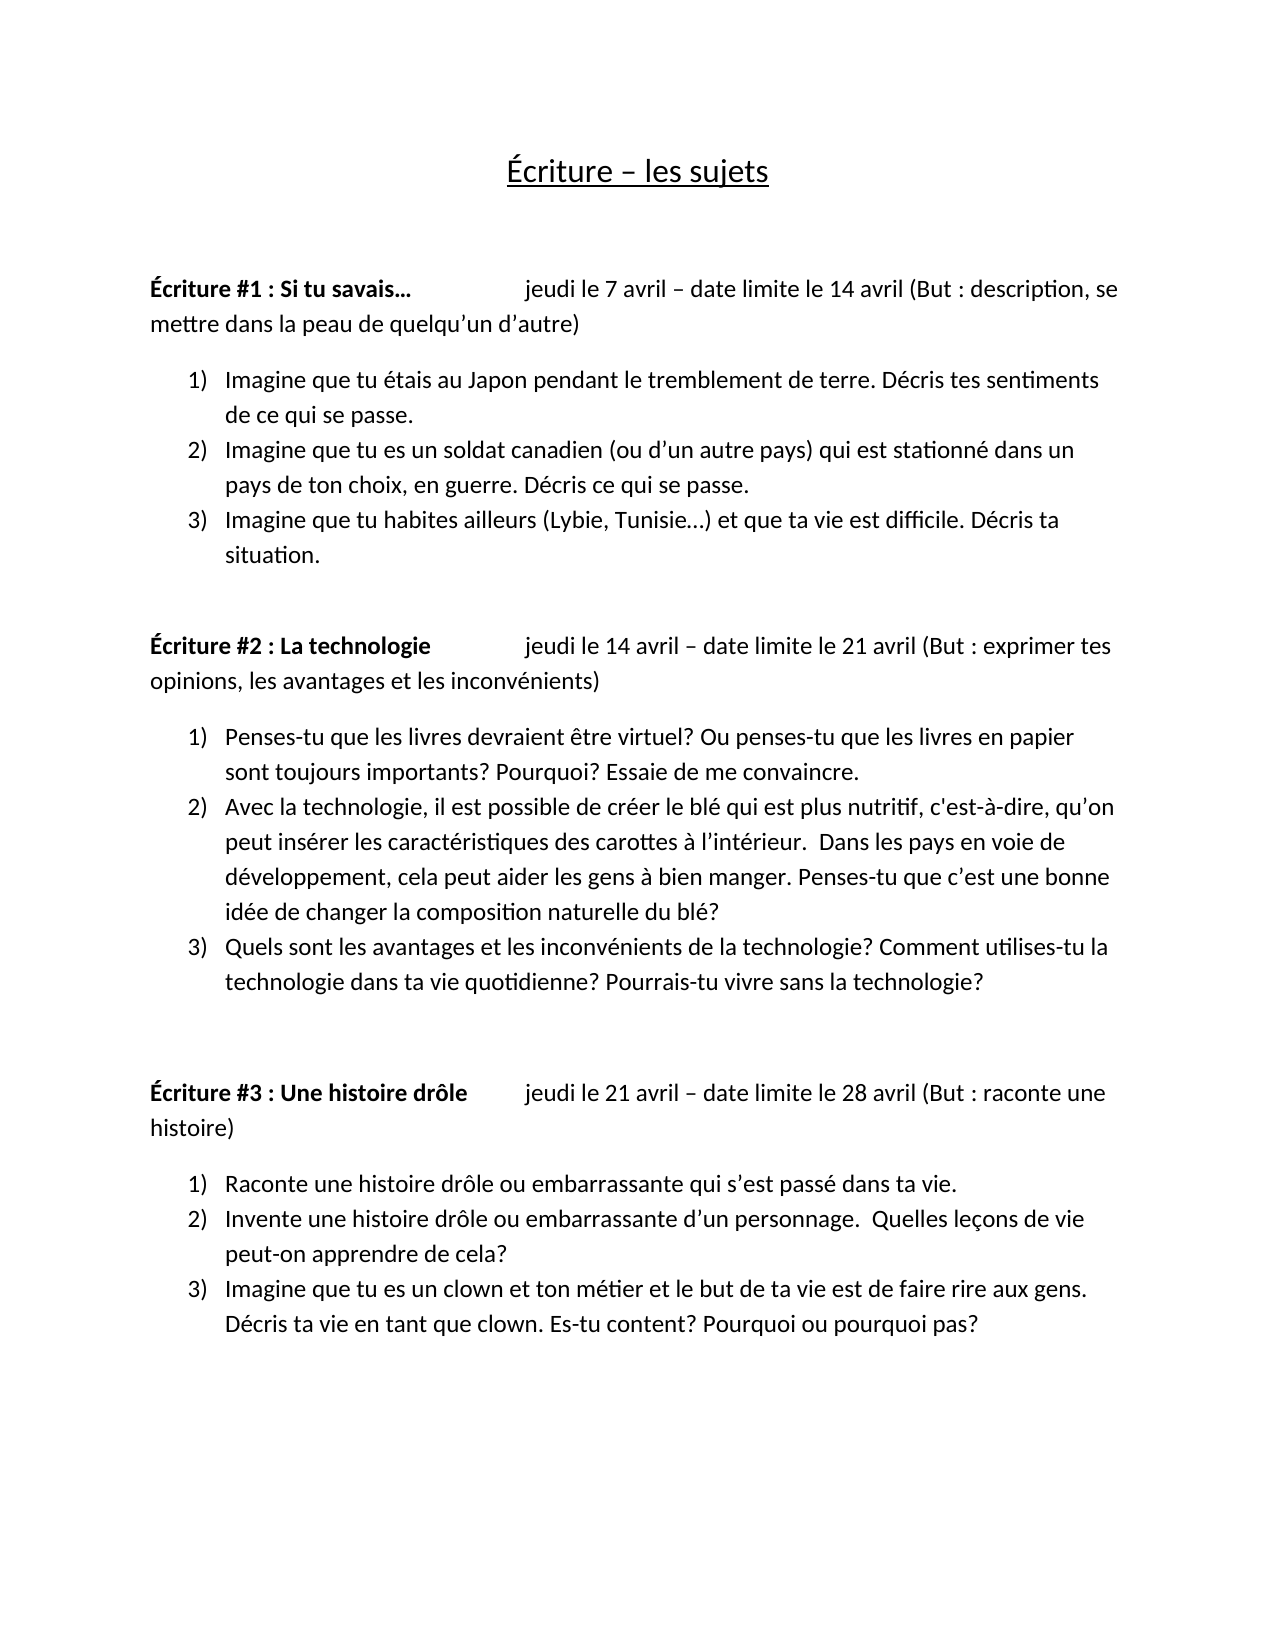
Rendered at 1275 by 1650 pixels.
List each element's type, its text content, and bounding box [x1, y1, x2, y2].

list Imagine que tu étais au Japon pendant le tremblement de terre. Décris tes sentiments de ce qui se passe. [187, 364, 1125, 430]
list Imagine que tu es un soldat canadien (ou d’un autre pays) qui est stationné dans un pays de ton choix, en guerre. Décris ce qui se passe. [187, 434, 1125, 500]
text Écriture #2 : La technologie jeudi le 14 avril – date limite le 21 avril (But : exprimer tes opinions, les avantages et les inconvénients) [150, 630, 1125, 696]
list Quels sont les avantages et les inconvénients de la technologie? Comment utilises-tu la technologie dans ta vie quotidienne? Pourrais-tu vivre sans la technologie? [187, 931, 1125, 996]
list Invente une histoire drôle ou embarrassante d’un personnage. Quelles leçons de vie peut-on apprendre de cela? [187, 1203, 1125, 1269]
list Raconte une histoire drôle ou embarrassante qui s’est passé dans ta vie. [187, 1168, 1125, 1199]
text Écriture #1 : Si tu savais… jeudi le 7 avril – date limite le 14 avril (But : description, se mettre dans la peau de quelqu’un d’autre) [150, 273, 1125, 339]
list Imagine que tu es un clown et ton métier et le but de ta vie est de faire rire aux gens. Décris ta vie en tant que clown. Es-tu content? Pourquoi ou pourquoi pas? [187, 1273, 1125, 1339]
list Imagine que tu habites ailleurs (Lybie, Tunisie…) et que ta vie est difficile. Décris ta situation. [187, 504, 1125, 570]
list Penses-tu que les livres devraient être virtuel? Ou penses-tu que les livres en papier sont toujours importants? Pourquoi? Essaie de me convaincre. [187, 721, 1125, 786]
list Avec la technologie, il est possible de créer le blé qui est plus nutritif, c'est-à-dire, qu’on peut insérer les caractéristiques des carottes à l’intérieur. Dans les pays en voie de développement, cela peut aider les gens à bien manger. Penses-tu que c’est une bonne idée de changer la composition naturelle du blé? [187, 791, 1125, 926]
text Écriture – les sujets [150, 150, 1125, 191]
text Écriture #3 : Une histoire drôle jeudi le 21 avril – date limite le 28 avril (But : raconte une histoire) [150, 1078, 1125, 1143]
